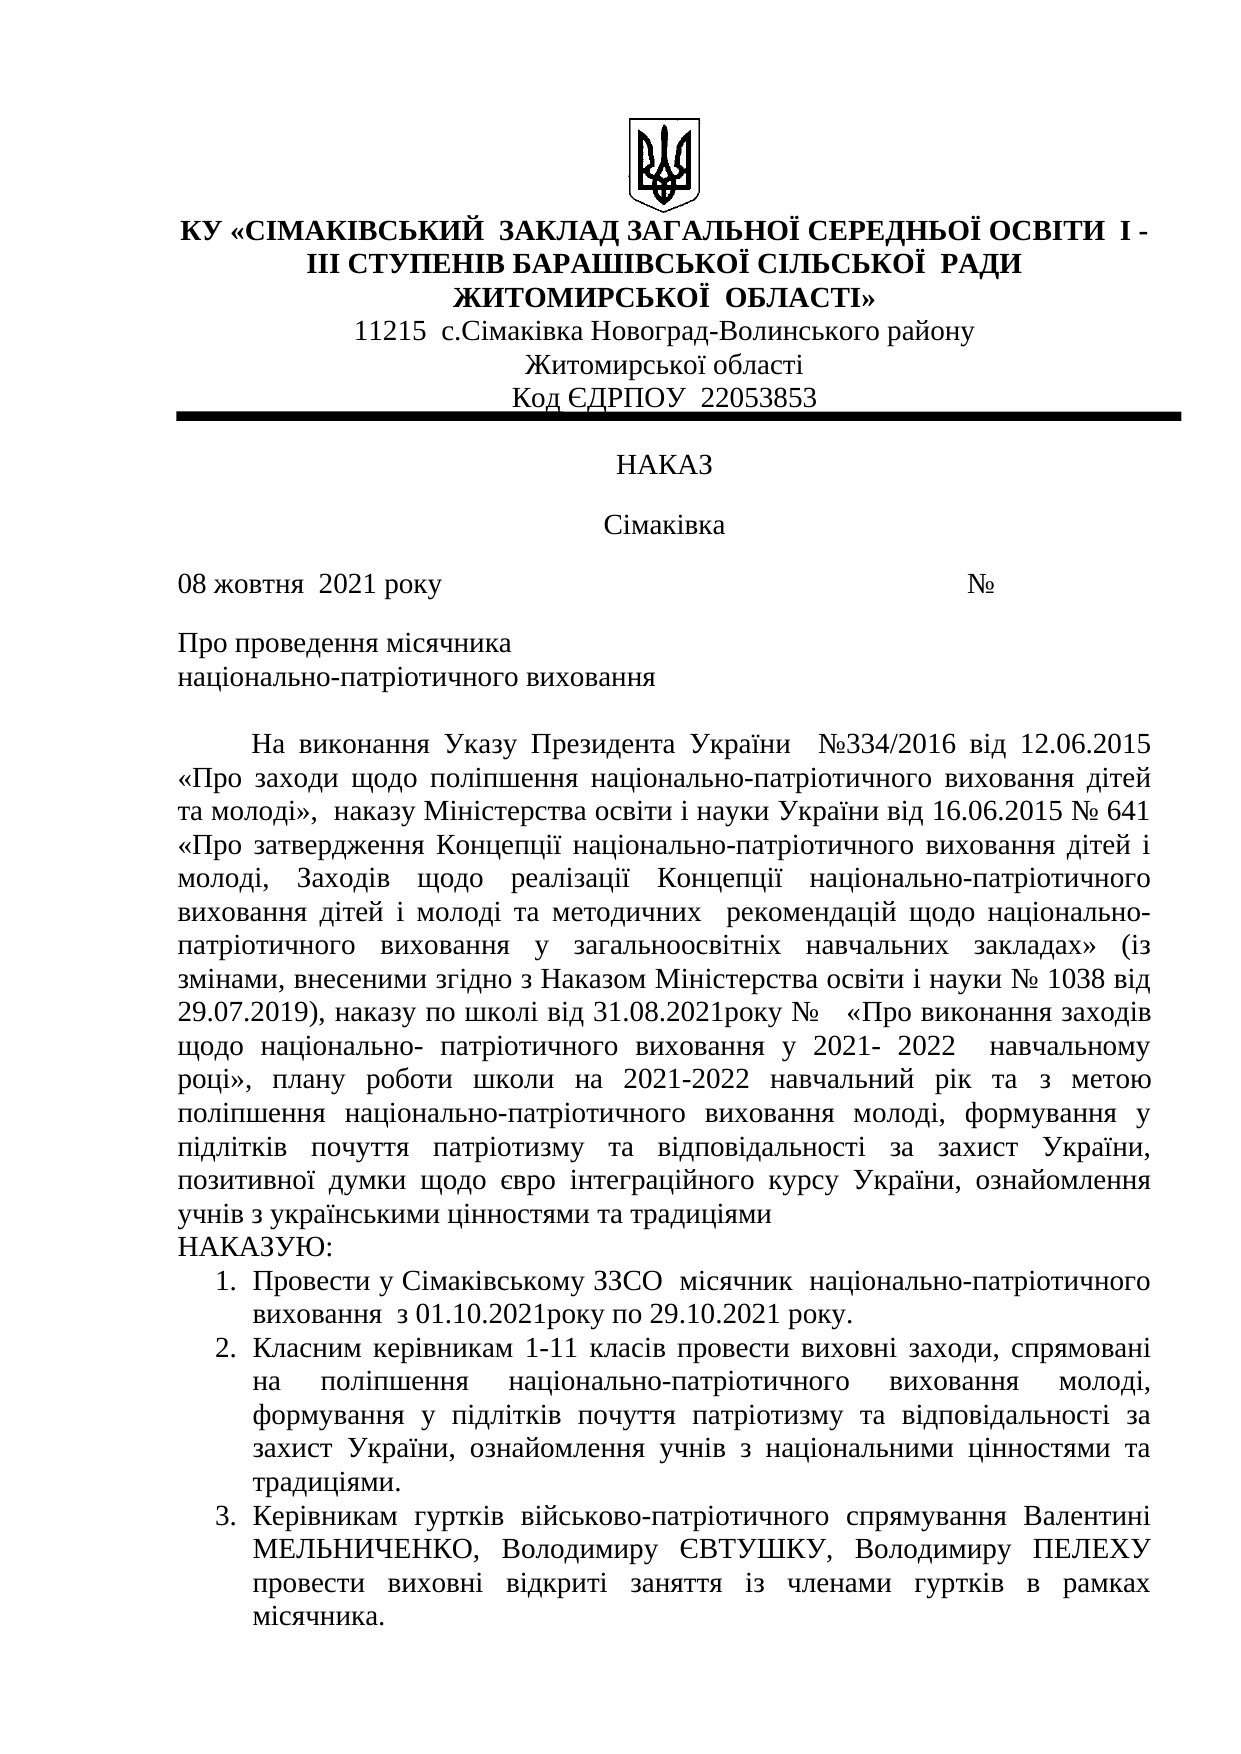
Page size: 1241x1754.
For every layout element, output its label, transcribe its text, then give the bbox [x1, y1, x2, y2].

list Класним керівникам 1-11 класів провести виховні заходи, спрямовані на поліпшення національно-патріотичного виховання молоді, формування у підлітків почуття патріотизму та відповідальності за захист України, ознайомлення учнів з національними цінностями та традиціями. [215, 1330, 1152, 1498]
text НАКАЗУЮ: [177, 1229, 1152, 1263]
text 11215 с.Сімаківка Новоград-Волинського району [177, 313, 1152, 347]
text КУ «СІМАКІВСЬКИЙ ЗАКЛАД ЗАГАЛЬНОЇ СЕРЕДНЬОЇ ОСВІТИ І - ІІІ СТУПЕНІВ БАРАШІВСЬКОЇ СІЛЬСЬКОЇ РАДИ ЖИТОМИРСЬКОЇ ОБЛАСТІ» [177, 213, 1152, 313]
picture [628, 118, 701, 213]
text На виконання Указу Президента України №334/2016 від 12.06.2015 «Про заходи щодо поліпшення національно-патріотичного виховання дітей та молоді», наказу Міністерства освіти і науки України від 16.06.2015 № 641 «Про затвердження Концепції національно-патріотичного виховання дітей і молоді, Заходів щодо реалізації Концепції національно-патріотичного виховання дітей і молоді та методичних рекомендацій щодо національно-патріотичного виховання у загальноосвітніх навчальних закладах» (із змінами, внесеними згідно з Наказом Міністерства освіти і науки № 1038 від 29.07.2019), наказу по школі від 31.08.2021року № «Про виконання заходів щодо національно- патріотичного виховання у 2021- 2022 навчальному році», плану роботи школи на 2021-2022 навчальний рік та з метою поліпшення національно-патріотичного виховання молоді, формування у підлітків почуття патріотизму та відповідальності за захист України, позитивної думки щодо євро інтеграційного курсу України, ознайомлення учнів з українськими цінностями та традиціями [177, 726, 1152, 1229]
text Сімаківка [177, 507, 1152, 540]
text Житомирської області [177, 347, 1152, 380]
text 08 жовтня 2021 року № [177, 566, 1152, 600]
text Код ЄДРПОУ 22053853 [177, 380, 1152, 411]
text Про проведення місячника [177, 626, 1152, 659]
list Провести у Сімаківському ЗЗСО місячник національно-патріотичного виховання з 01.10.2021року по 29.10.2021 року. [215, 1263, 1152, 1330]
list Керівникам гуртків військово-патріотичного спрямування Валентині МЕЛЬНИЧЕНКО, Володимиру ЄВТУШКУ, Володимиру ПЕЛЕХУ провести виховні відкриті заняття із членами гуртків в рамках місячника. [215, 1498, 1152, 1632]
text національно-патріотичного виховання [177, 659, 1152, 693]
text НАКАЗ [177, 447, 1152, 481]
